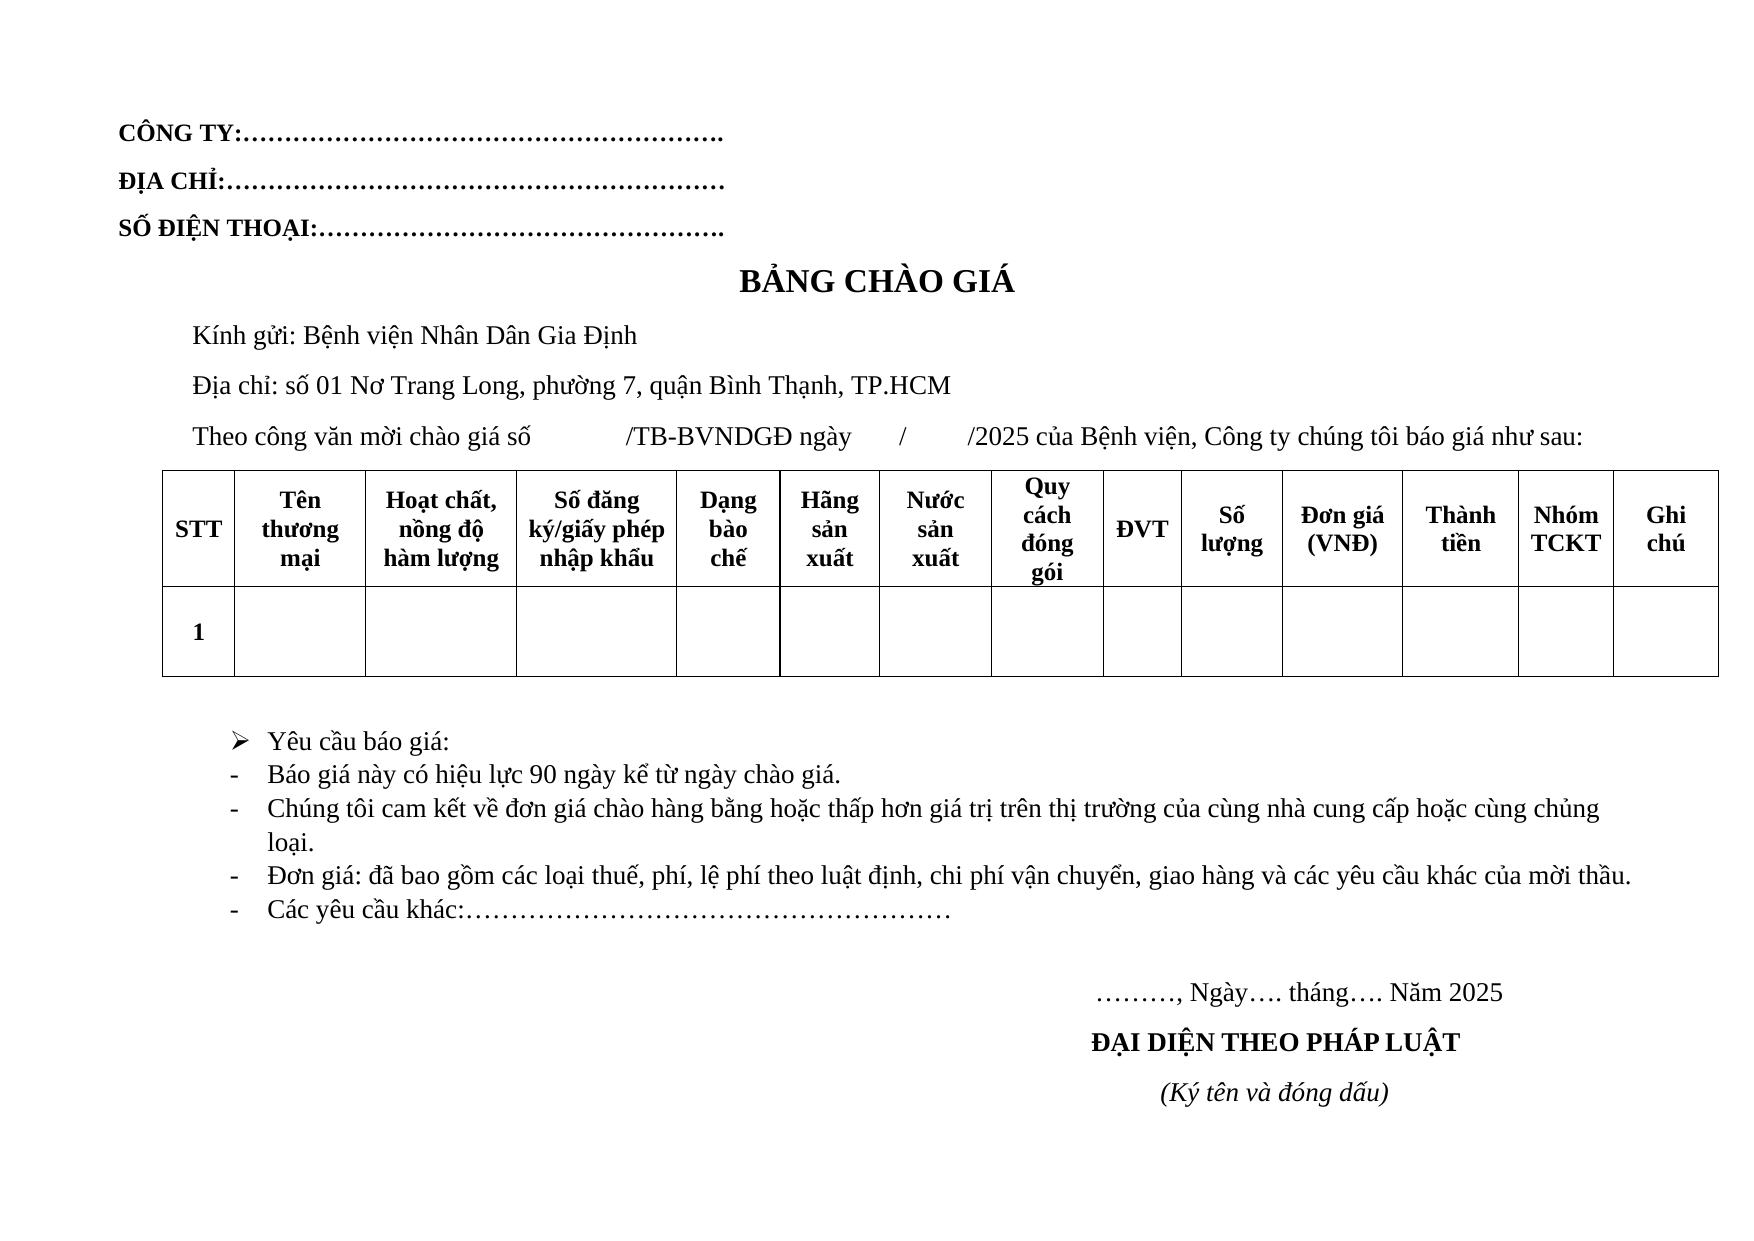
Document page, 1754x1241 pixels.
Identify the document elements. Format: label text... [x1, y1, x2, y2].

table_cell [1519, 587, 1613, 676]
table_cell [235, 587, 365, 676]
text ĐỊA CHỈ:…………………………………………………… [118, 166, 1636, 194]
table_cell [1182, 587, 1282, 676]
table_header Nhóm TCKT [1519, 471, 1613, 586]
table_header Tên thương mại [235, 471, 365, 586]
list Chúng tôi cam kết về đơn giá chào hàng bằng hoặc thấp hơn giá trị trên thị trường của cùng nhà cung cấp hoặc cùng chủng loại. [229, 792, 1636, 857]
text BẢNG CHÀO GIÁ [118, 261, 1636, 299]
table_cell [366, 587, 516, 676]
table_header Số lượng [1182, 471, 1282, 586]
table_header Hãng sản xuất [781, 471, 879, 586]
text (Ký tên và đóng dấu) [916, 1076, 1636, 1108]
table_header STT [163, 471, 234, 586]
table_header Hoạt chất, nồng độ hàm lượng [366, 471, 516, 586]
table_cell [677, 587, 779, 676]
table_cell 1 [163, 587, 234, 676]
text Địa chỉ: số 01 Nơ Trang Long, phường 7, quận Bình Thạnh, TP.HCM [118, 369, 1636, 401]
table_header Đơn giá (VNĐ) [1283, 471, 1402, 586]
table_header Nước sản xuất [880, 471, 991, 586]
table_cell [1614, 587, 1718, 676]
list Đơn giá: đã bao gồm các loại thuế, phí, lệ phí theo luật định, chi phí vận chuyển, giao hàng và các yêu cầu khác của mời thầu. [229, 859, 1636, 890]
table_header Số đăng ký/giấy phép nhập khẩu [517, 471, 676, 586]
table_header ĐVT [1104, 471, 1181, 586]
table_header Thành tiền [1403, 471, 1518, 586]
list Báo giá này có hiệu lực 90 ngày kể từ ngày chào giá. [229, 759, 1636, 790]
table_header Quy cách đóng gói [992, 471, 1103, 586]
table_cell [1283, 587, 1402, 676]
list Yêu cầu báo giá: [229, 725, 1636, 756]
text Theo công văn mời chào giá số /TB-BVNDGĐ ngày / /2025 của Bệnh viện, Công ty chúng tôi báo giá như sau: [118, 420, 1636, 451]
text ………, Ngày…. tháng…. Năm 2025 [118, 976, 1636, 1007]
table_header Ghi chú [1614, 471, 1718, 586]
text ĐẠI DIỆN THEO PHÁP LUẬT [916, 1026, 1636, 1057]
table_header Dạng bào chế [677, 471, 779, 586]
table_cell [517, 587, 676, 676]
text SỐ ĐIỆN THOẠI:…………………………………………. [118, 213, 1636, 242]
table_cell [781, 587, 879, 676]
table_cell [1403, 587, 1518, 676]
text Kính gửi: Bệnh viện Nhân Dân Gia Định [118, 319, 1636, 350]
table_cell [1104, 587, 1181, 676]
list Các yêu cầu khác:……………………………………………… [229, 893, 1636, 924]
text CÔNG TY:…………………………………………………. [118, 118, 1636, 147]
table_cell [880, 587, 991, 676]
table_cell [992, 587, 1103, 676]
